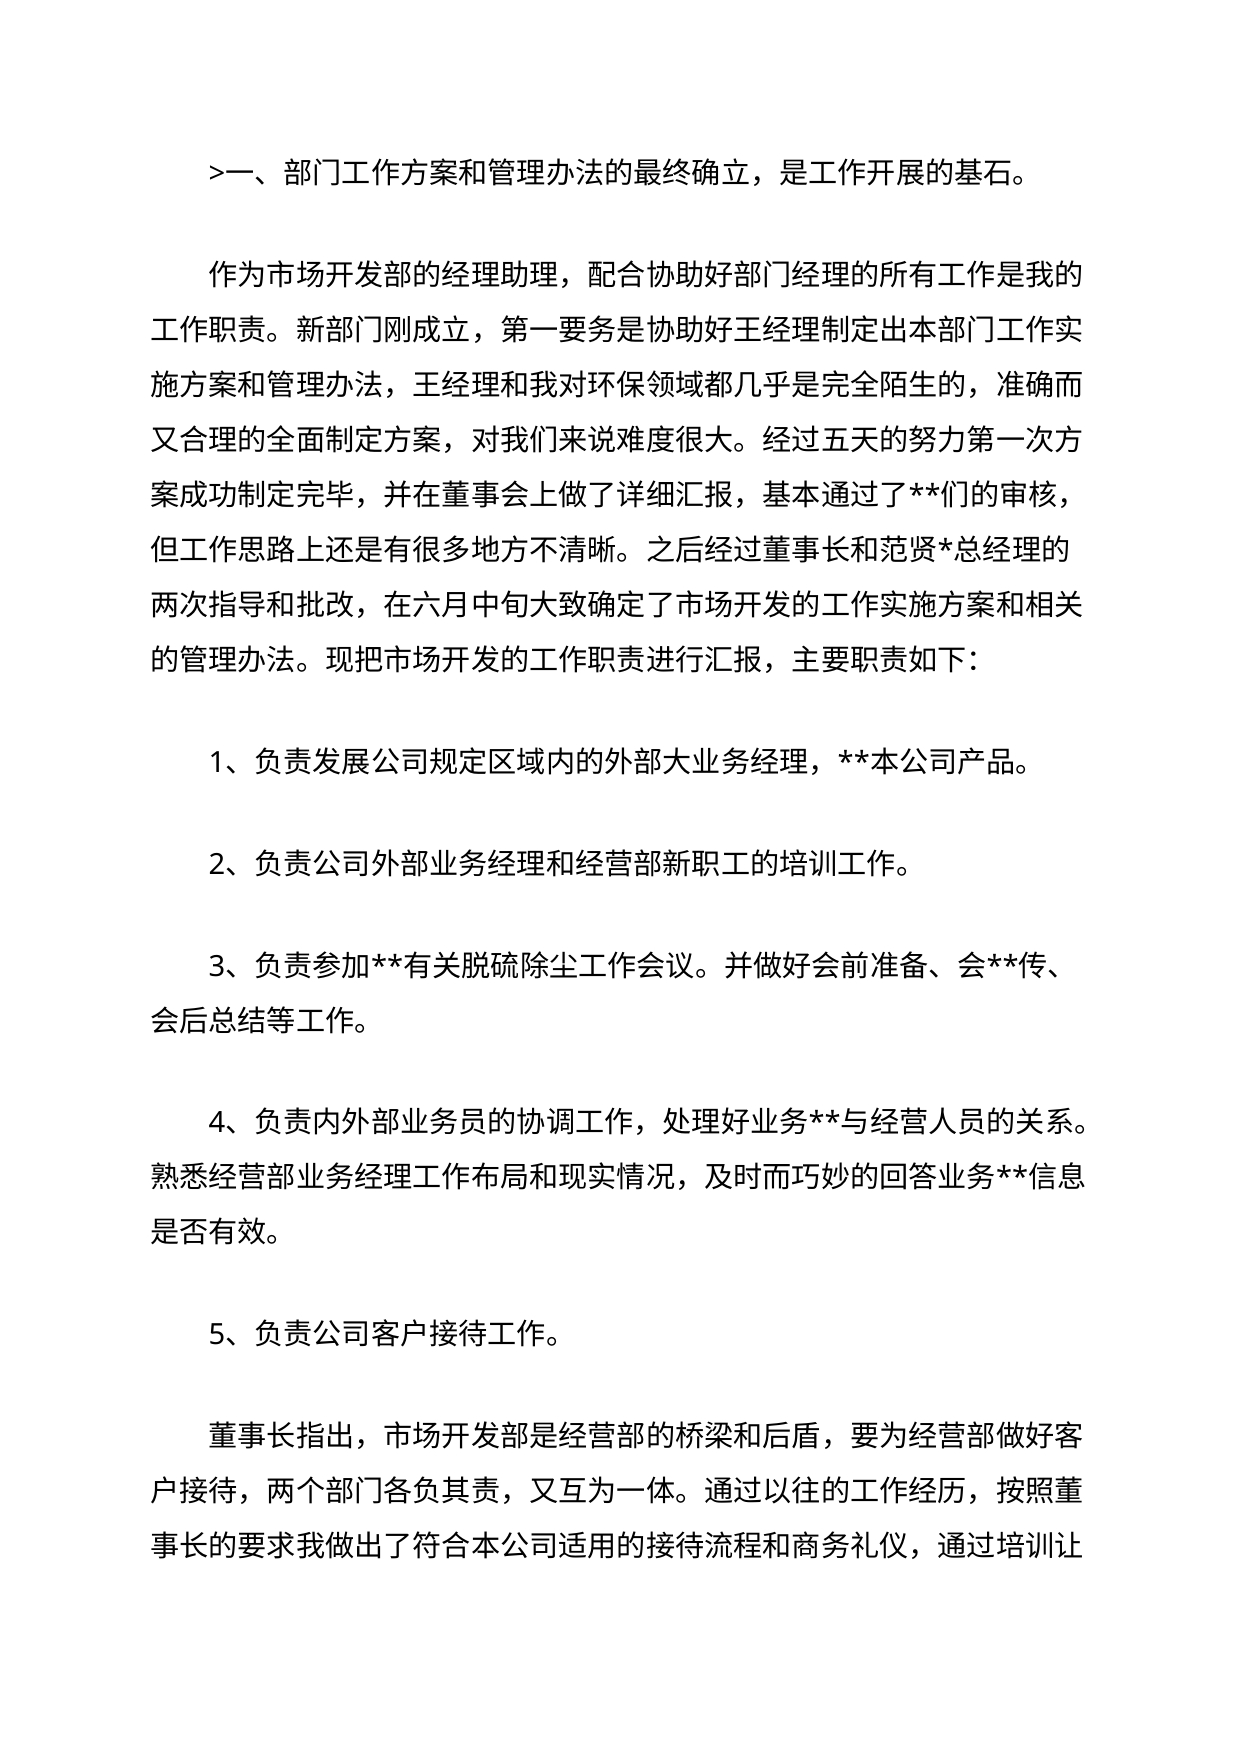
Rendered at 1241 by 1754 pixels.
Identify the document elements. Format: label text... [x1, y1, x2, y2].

text 4、负责内外部业务员的协调工作，处理好业务**与经营人员的关系。熟悉经营部业务经理工作布局和现实情况，及时而巧妙的回答业务**信息是否有效。 [150, 1099, 1090, 1251]
text 2、负责公司外部业务经理和经营部新职工的培训工作。 [150, 840, 1090, 883]
text 5、负责公司客户接待工作。 [150, 1311, 1090, 1353]
text 作为市场开发部的经理助理，配合协助好部门经理的所有工作是我的工作职责。新部门刚成立，第一要务是协助好王经理制定出本部门工作实施方案和管理办法，王经理和我对环保领域都几乎是完全陌生的，准确而又合理的全面制定方案，对我们来说难度很大。经过五天的努力第一次方案成功制定完毕，并在董事会上做了详细汇报，基本通过了**们的审核，但工作思路上还是有很多地方不清晰。之后经过董事长和范贤*总经理的两次指导和批改，在六月中旬大致确定了市场开发的工作实施方案和相关的管理办法。现把市场开发的工作职责进行汇报，主要职责如下： [150, 252, 1090, 679]
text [150, 1413, 1090, 1565]
text >一、部门工作方案和管理办法的最终确立，是工作开展的基石。 [150, 150, 1090, 192]
text 1、负责发展公司规定区域内的外部大业务经理，**本公司产品。 [150, 738, 1090, 781]
text 3、负责参加**有关脱硫除尘工作会议。并做好会前准备、会**传、会后总结等工作。 [150, 942, 1090, 1039]
